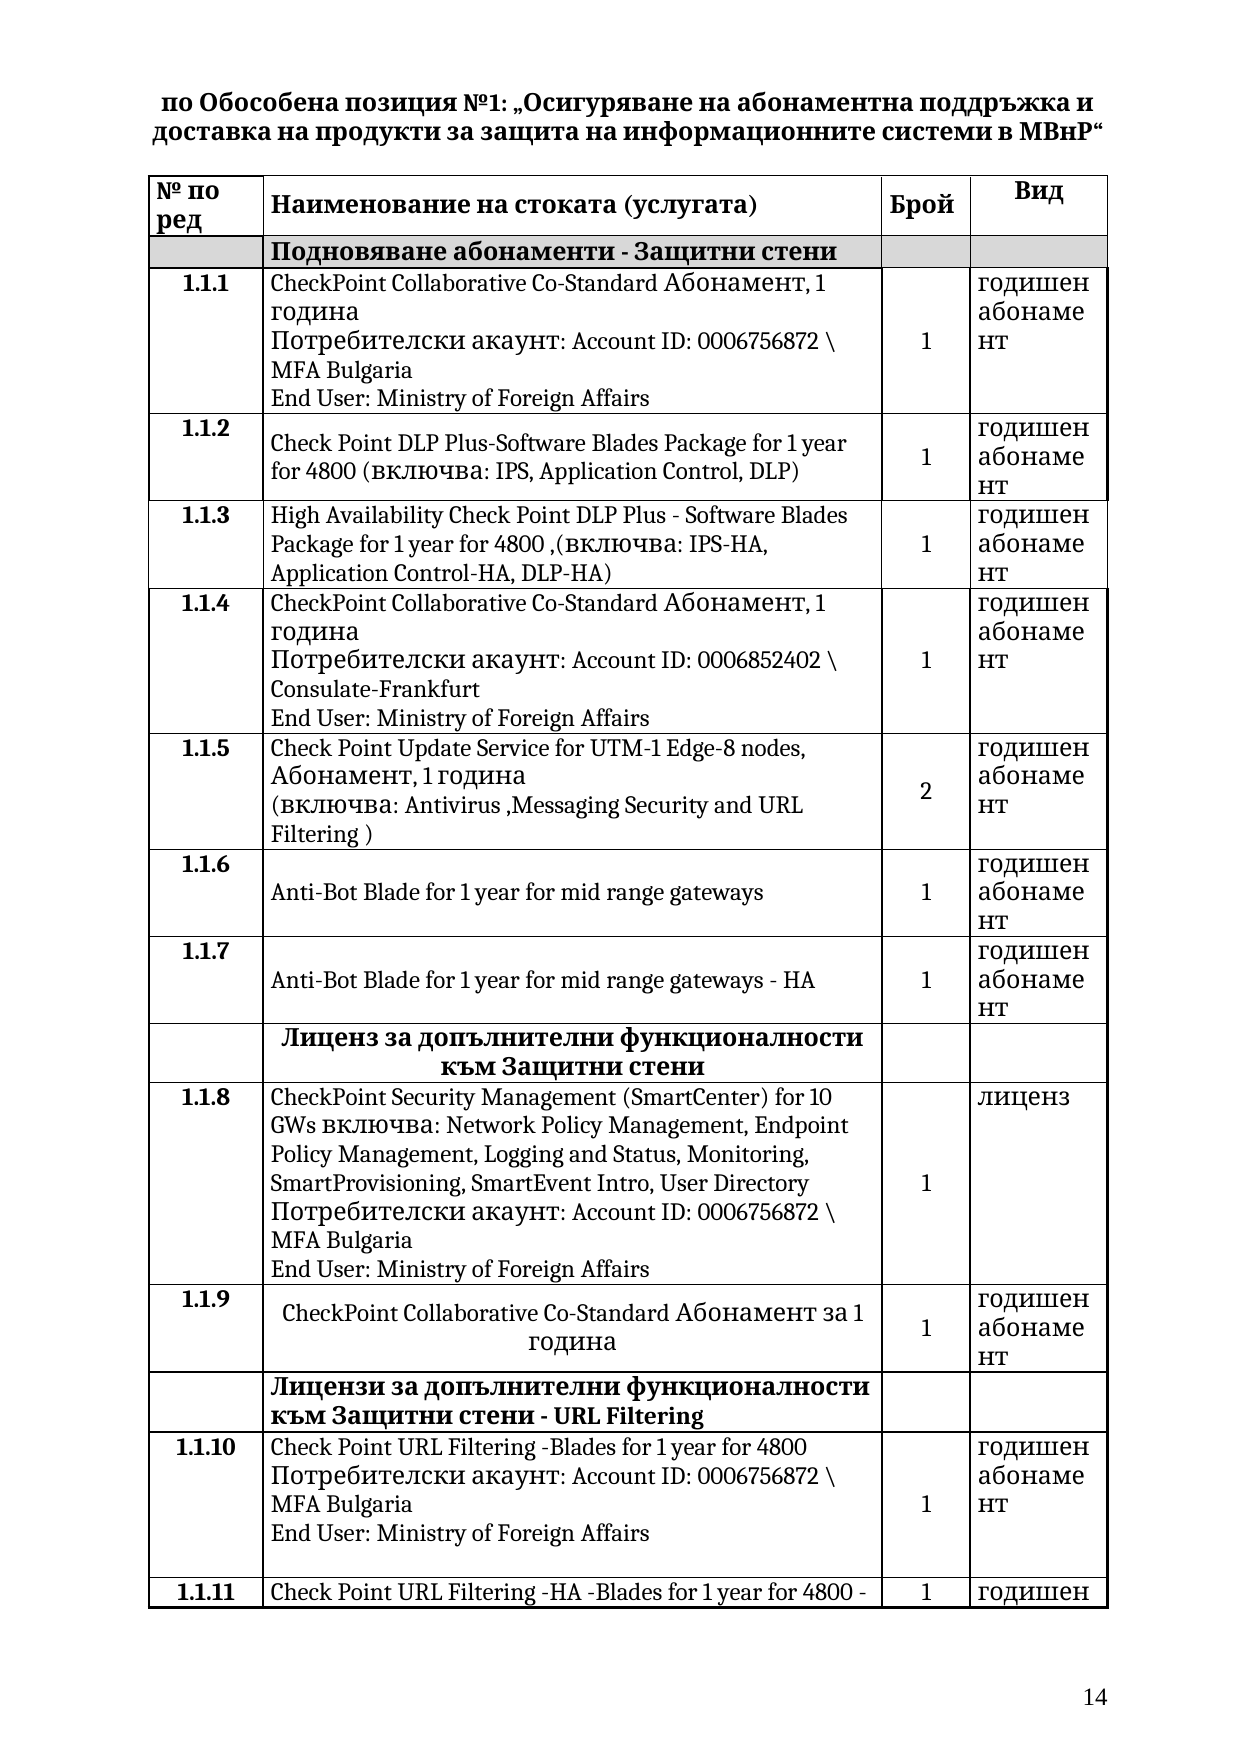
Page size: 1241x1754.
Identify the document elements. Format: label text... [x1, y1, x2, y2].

table_cell Лиценз за допълнителни функционалности към Защитни стени [264, 1024, 881, 1082]
table_cell 1.1.5 [150, 734, 262, 848]
table_cell 1.1.9 [150, 1285, 262, 1371]
table_cell [883, 1373, 969, 1431]
table_cell годишен абонамент [971, 850, 1106, 936]
table_cell годишен абонамент [971, 1285, 1106, 1371]
table_cell [971, 236, 1107, 267]
table_cell Anti-Bot Blade for 1 year for mid range gateways [264, 850, 881, 936]
table_cell 1 [883, 937, 969, 1023]
table_cell годишен абонамент [971, 1578, 1106, 1606]
table_cell 1 [883, 414, 969, 500]
table_cell 2 [883, 734, 969, 848]
table_cell [150, 1373, 262, 1431]
table_cell CheckPoint Collaborative Co-Standard Абонамент за 1 година [264, 1285, 881, 1371]
table_cell 1 [883, 1083, 969, 1284]
table_cell годишен абонамент [971, 268, 1106, 413]
table_cell CheckPoint Security Management (SmartCenter) for 10 GWs включва: Network Policy Management, Endpoint Policy Management, Logging and Status, Monitoring, SmartProvisioning, SmartEvent Intro, User Directory Потребителски акаунт: Account ID: 0006756872 \ MFA Bulgaria End User: Ministry of Foreign Affairs [264, 1083, 881, 1284]
table_cell 1.1.3 [149, 501, 263, 588]
table_cell CheckPoint Collaborative Co-Standard Абонамент, 1 година Потребителски акаунт: Account ID: 0006756872 \ MFA Bulgaria End User: Ministry of Foreign Affairs [264, 269, 881, 413]
table_cell 1.1.2 [150, 414, 262, 500]
table_cell 1.1.4 [150, 589, 262, 732]
table_cell 1 [883, 1285, 969, 1371]
table_cell лиценз [971, 1083, 1106, 1284]
table_cell Check Point Update Service for UTM-1 Edge-8 nodes, Абонамент, 1 година (включва: Antivirus ,Messaging Security and URL Filtering ) [264, 734, 881, 848]
table_cell Anti-Bot Blade for 1 year for mid range gateways - HA [264, 937, 881, 1023]
table_cell 1 [882, 501, 970, 588]
table_cell Лицензи за допълнителни функционалности към Защитни стени - URL Filtering [264, 1373, 881, 1431]
table_cell 1.1.1 [150, 269, 262, 413]
table_cell CheckPoint Collaborative Co-Standard Абонамент, 1 година Потребителски акаунт: Account ID: 0006852402 \ Consulate-Frankfurt End User: Ministry of Foreign Affairs [264, 589, 881, 732]
table_cell годишен абонамент [971, 501, 1107, 588]
table_cell 1.1.8 [150, 1083, 262, 1284]
table_header № по ред [150, 177, 263, 234]
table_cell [264, 1578, 881, 1606]
table_cell 1 [883, 1578, 969, 1606]
table_cell [150, 1024, 262, 1082]
table_header Брой [882, 176, 970, 234]
table_cell 1.1.11 [150, 1578, 262, 1606]
table_cell [971, 1024, 1106, 1082]
table_cell [971, 1373, 1106, 1431]
table_cell [150, 237, 262, 267]
table_cell 1 [883, 1433, 969, 1577]
table_cell годишен абонамент [971, 937, 1106, 1023]
table_header Вид [970, 176, 1107, 234]
table_header Наименование на стоката (услугата) [264, 176, 882, 234]
table_cell 1 [883, 589, 969, 732]
table_cell 1 [883, 850, 969, 936]
table_cell 1.1.6 [150, 850, 262, 936]
table_cell годишен абонамент [971, 589, 1106, 732]
table_cell Check Point URL Filtering -Blades for 1 year for 4800 Потребителски акаунт: Account ID: 0006756872 \ MFA Bulgaria End User: Ministry of Foreign Affairs [264, 1433, 881, 1577]
table_cell 1.1.10 [150, 1433, 262, 1577]
table_cell High Availability Check Point DLP Plus - Software Blades Package for 1 year for 4800 ,(включва: IPS-HA, Application Control-HA, DLP-HA) [264, 501, 881, 588]
table_cell Подновяване абонаменти - Защитни стени [264, 236, 881, 267]
table_cell 1 [883, 268, 969, 413]
table_cell 1.1.7 [150, 937, 262, 1023]
table_cell годишен абонамент [971, 1433, 1106, 1577]
table_cell годишен абонамент [971, 734, 1106, 848]
table_cell [883, 1024, 969, 1082]
table_cell [882, 236, 970, 267]
table_cell Check Point DLP Plus-Software Blades Package for 1 year for 4800 (включва: IPS, Application Control, DLP) [264, 414, 881, 500]
table_cell годишен абонамент [971, 414, 1106, 500]
text по Обособена позиция №1: „Осигуряване на абонаментна поддръжка и доставка на продукти за защита на информационните системи в МВнР“ [148, 89, 1107, 146]
